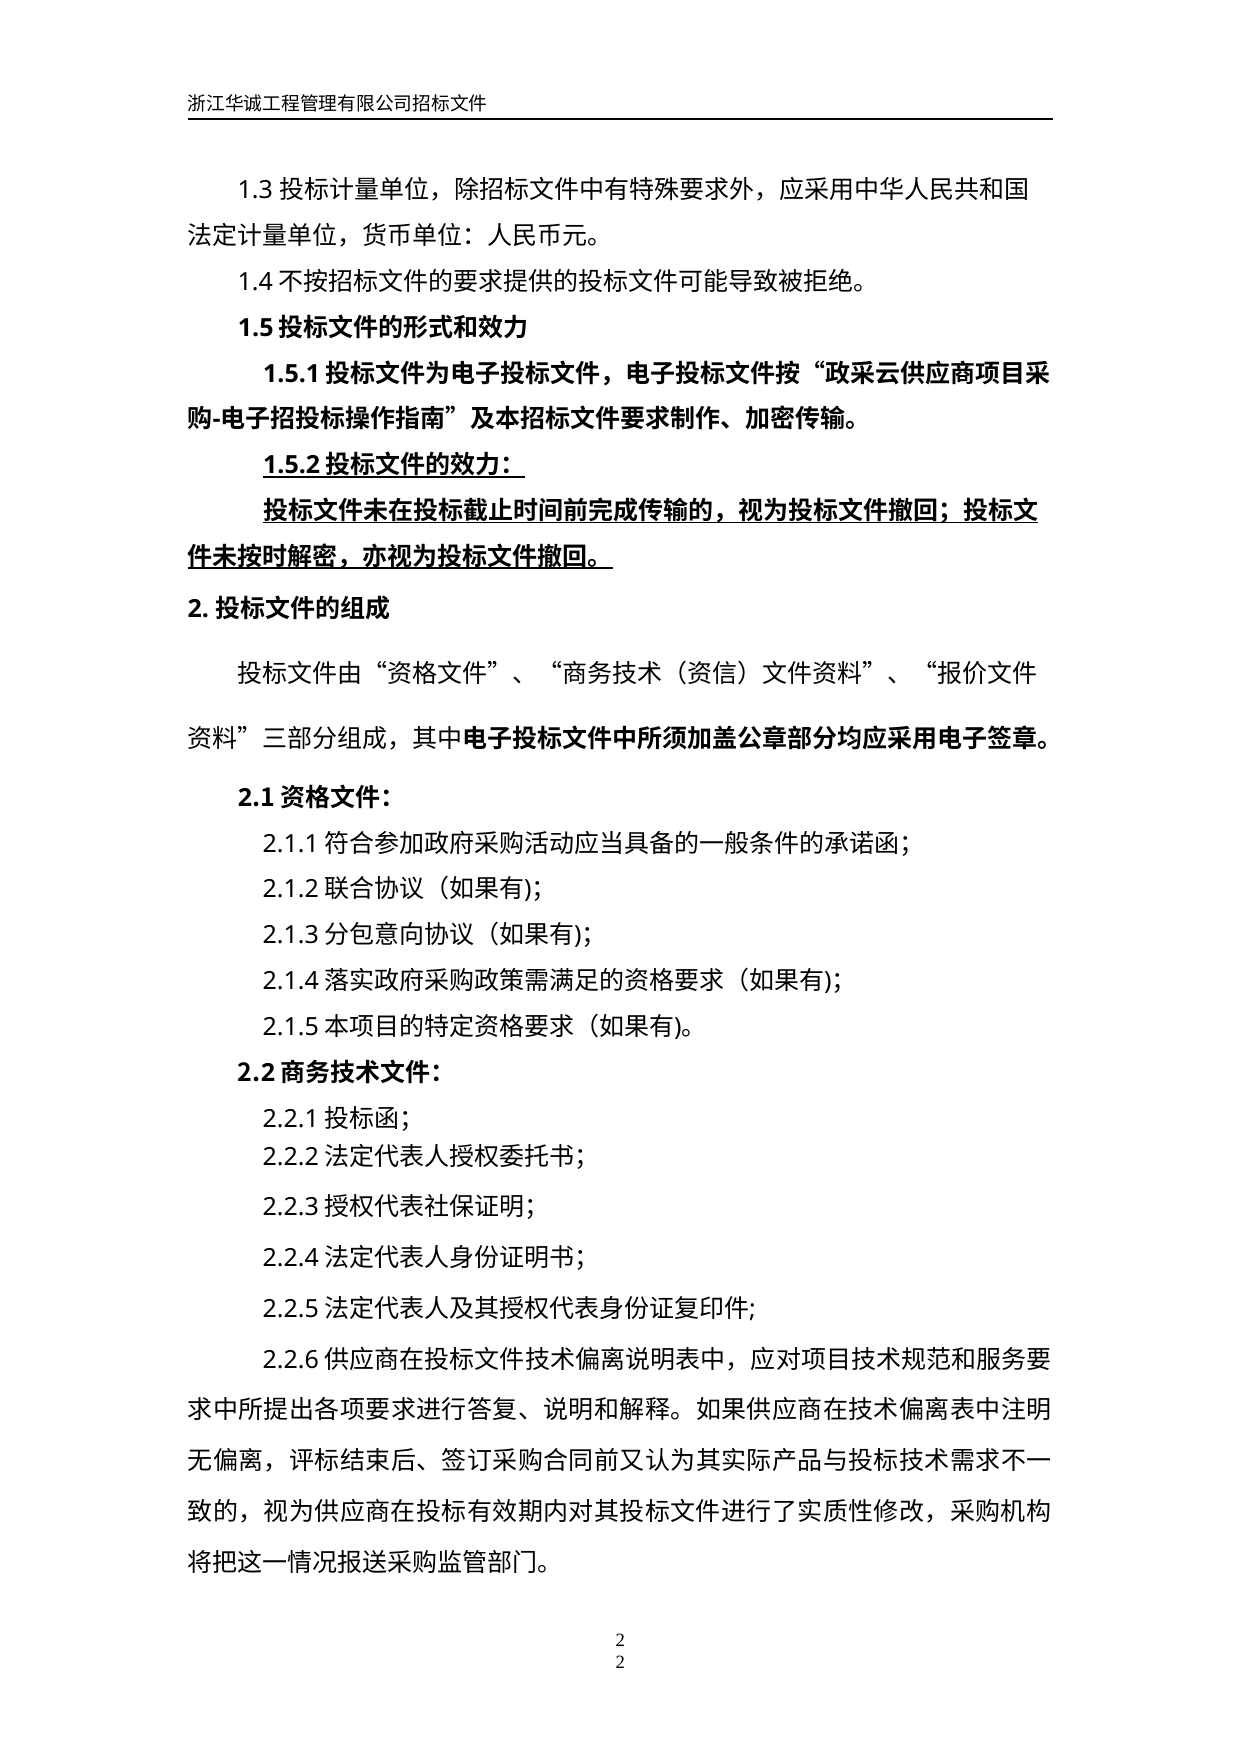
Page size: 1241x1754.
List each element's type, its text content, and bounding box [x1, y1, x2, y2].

text 1.5.2投标文件的效力： [187, 437, 1053, 483]
text 2.2商务技术文件： [187, 1044, 1053, 1090]
text 1.3 投标计量单位，除招标文件中有特殊要求外，应采用中华人民共和国法定计量单位，货币单位：人民币元。 [187, 162, 1053, 254]
text 2.2.5法定代表人及其授权代表身份证复印件; [187, 1288, 1053, 1324]
text 2.1.1符合参加政府采购活动应当具备的一般条件的承诺函； [187, 815, 1053, 861]
text 1.5投标文件的形式和效力 [187, 299, 1053, 345]
text 2.1.2联合协议（如果有)； [187, 861, 1053, 907]
text 2.2.2法定代表人授权委托书； [187, 1136, 1053, 1172]
text 2.2.6供应商在投标文件技术偏离说明表中，应对项目技术规范和服务要求中所提出各项要求进行答复、说明和解释。如果供应商在技术偏离表中注明无偏离，评标结束后、签订采购合同前又认为其实际产品与投标技术需求不一致的，视为供应商在投标有效期内对其投标文件进行了实质性修改，采购机构将把这一情况报送采购监管部门。 [187, 1339, 1053, 1578]
text 2.2.1投标函； [187, 1090, 1053, 1136]
text 投标文件未在投标截止时间前完成传输的，视为投标文件撤回；投标文件未按时解密，亦视为投标文件撤回。 [187, 483, 1053, 574]
text 投标文件由“资格文件”、“商务技术（资信）文件资料”、“报价文件资料”三部分组成，其中电子投标文件中所须加盖公章部分均应采用电子签章。 [187, 639, 1053, 769]
text 2.2.4法定代表人身份证明书； [187, 1238, 1053, 1274]
text 2.1.4落实政府采购政策需满足的资格要求（如果有)； [187, 953, 1053, 999]
text 2. 投标文件的组成 [187, 574, 1053, 639]
text 2.1资格文件： [187, 769, 1053, 815]
text 2.1.5本项目的特定资格要求（如果有)。 [187, 999, 1053, 1044]
text 2.2.3授权代表社保证明； [187, 1187, 1053, 1223]
text 1.5.1投标文件为电子投标文件，电子投标文件按“政采云供应商项目采购-电子招投标操作指南”及本招标文件要求制作、加密传输。 [187, 345, 1053, 437]
text 2.1.3分包意向协议（如果有)； [187, 907, 1053, 953]
text 1.4不按招标文件的要求提供的投标文件可能导致被拒绝。 [187, 254, 1053, 299]
